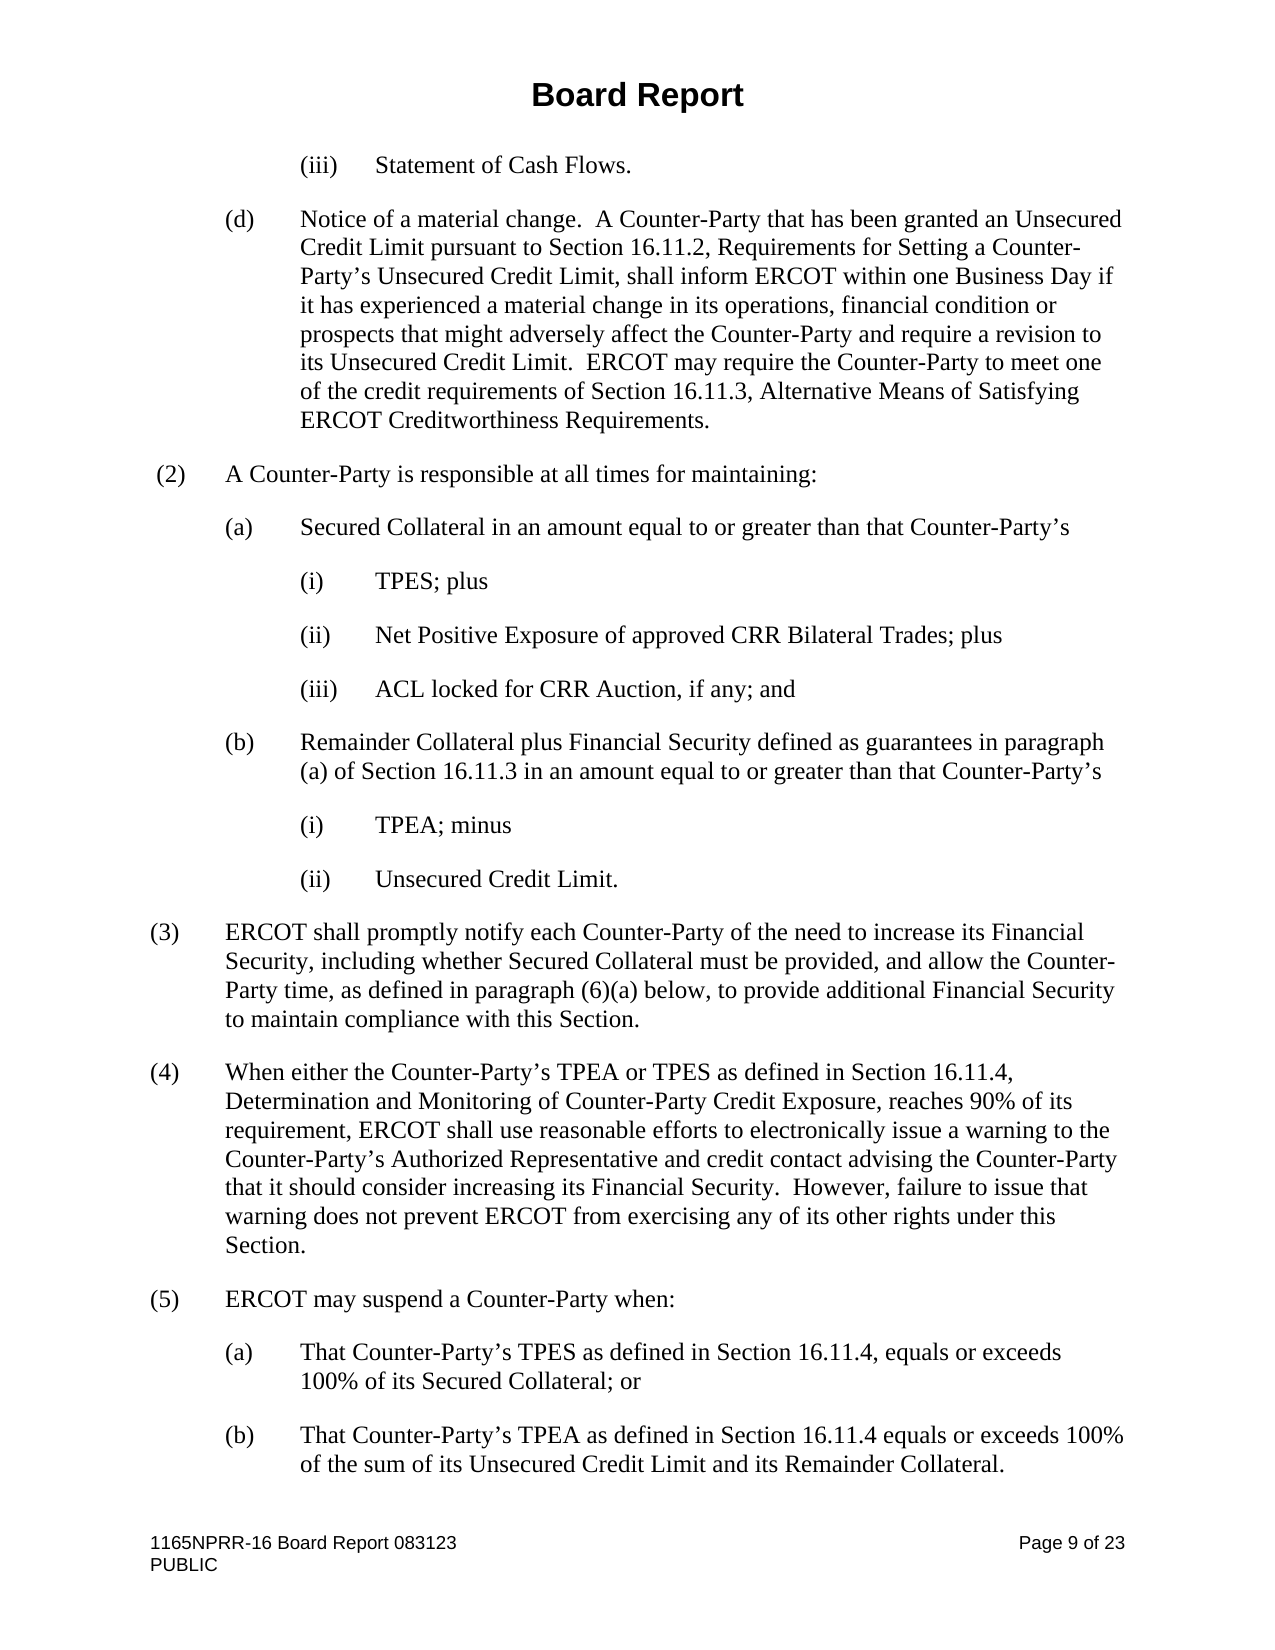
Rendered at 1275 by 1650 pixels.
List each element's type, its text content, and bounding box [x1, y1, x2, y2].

text (i) TPES; plus [300, 566, 1125, 595]
text (4) When either the Counter-Party’s TPEA or TPES as defined in Section 16.11.4, Determination and Monitoring of Counter-Party Credit Exposure, reaches 90% of its requirement, ERCOT shall use reasonable efforts to electronically issue a warning to the Counter-Party’s Authorized Representative and credit contact advising the Counter-Party that it should consider increasing its Financial Security. However, failure to issue that warning does not prevent ERCOT from exercising any of its other rights under this Section. [150, 1057, 1125, 1259]
text (ii) Unsecured Credit Limit. [300, 864, 1125, 892]
text (b) That Counter-Party’s TPEA as defined in Section 16.11.4 equals or exceeds 100% of the sum of its Unsecured Credit Limit and its Remainder Collateral. [225, 1420, 1125, 1477]
text (2) A Counter-Party is responsible at all times for maintaining: [150, 459, 1125, 487]
text (5) ERCOT may suspend a Counter-Party when: [150, 1284, 1125, 1312]
text (d) Notice of a material change. A Counter-Party that has been granted an Unsecured Credit Limit pursuant to Section 16.11.2, Requirements for Setting a Counter-Party’s Unsecured Credit Limit, shall inform ERCOT within one Business Day if it has experienced a material change in its operations, financial condition or prospects that might adversely affect the Counter-Party and require a revision to its Unsecured Credit Limit. ERCOT may require the Counter-Party to meet one of the credit requirements of Section 16.11.3, Alternative Means of Satisfying ERCOT Creditworthiness Requirements. [225, 204, 1125, 434]
text (iii) ACL locked for CRR Auction, if any; and [300, 674, 1125, 702]
text (iii) Statement of Cash Flows. [300, 150, 1125, 179]
text (3) ERCOT shall promptly notify each Counter-Party of the need to increase its Financial Security, including whether Secured Collateral must be provided, and allow the Counter-Party time, as defined in paragraph (6)(a) below, to provide additional Financial Security to maintain compliance with this Section. [150, 917, 1125, 1032]
text (ii) Net Positive Exposure of approved CRR Bilateral Trades; plus [225, 620, 1125, 649]
text (a) Secured Collateral in an amount equal to or greater than that Counter-Party’s [225, 512, 1125, 541]
text (i) TPEA; minus [300, 810, 1125, 839]
text (a) That Counter-Party’s TPES as defined in Section 16.11.4, equals or exceeds 100% of its Secured Collateral; or [225, 1337, 1125, 1395]
text (b) Remainder Collateral plus Financial Security defined as guarantees in paragraph (a) of Section 16.11.3 in an amount equal to or greater than that Counter-Party’s [225, 727, 1125, 785]
